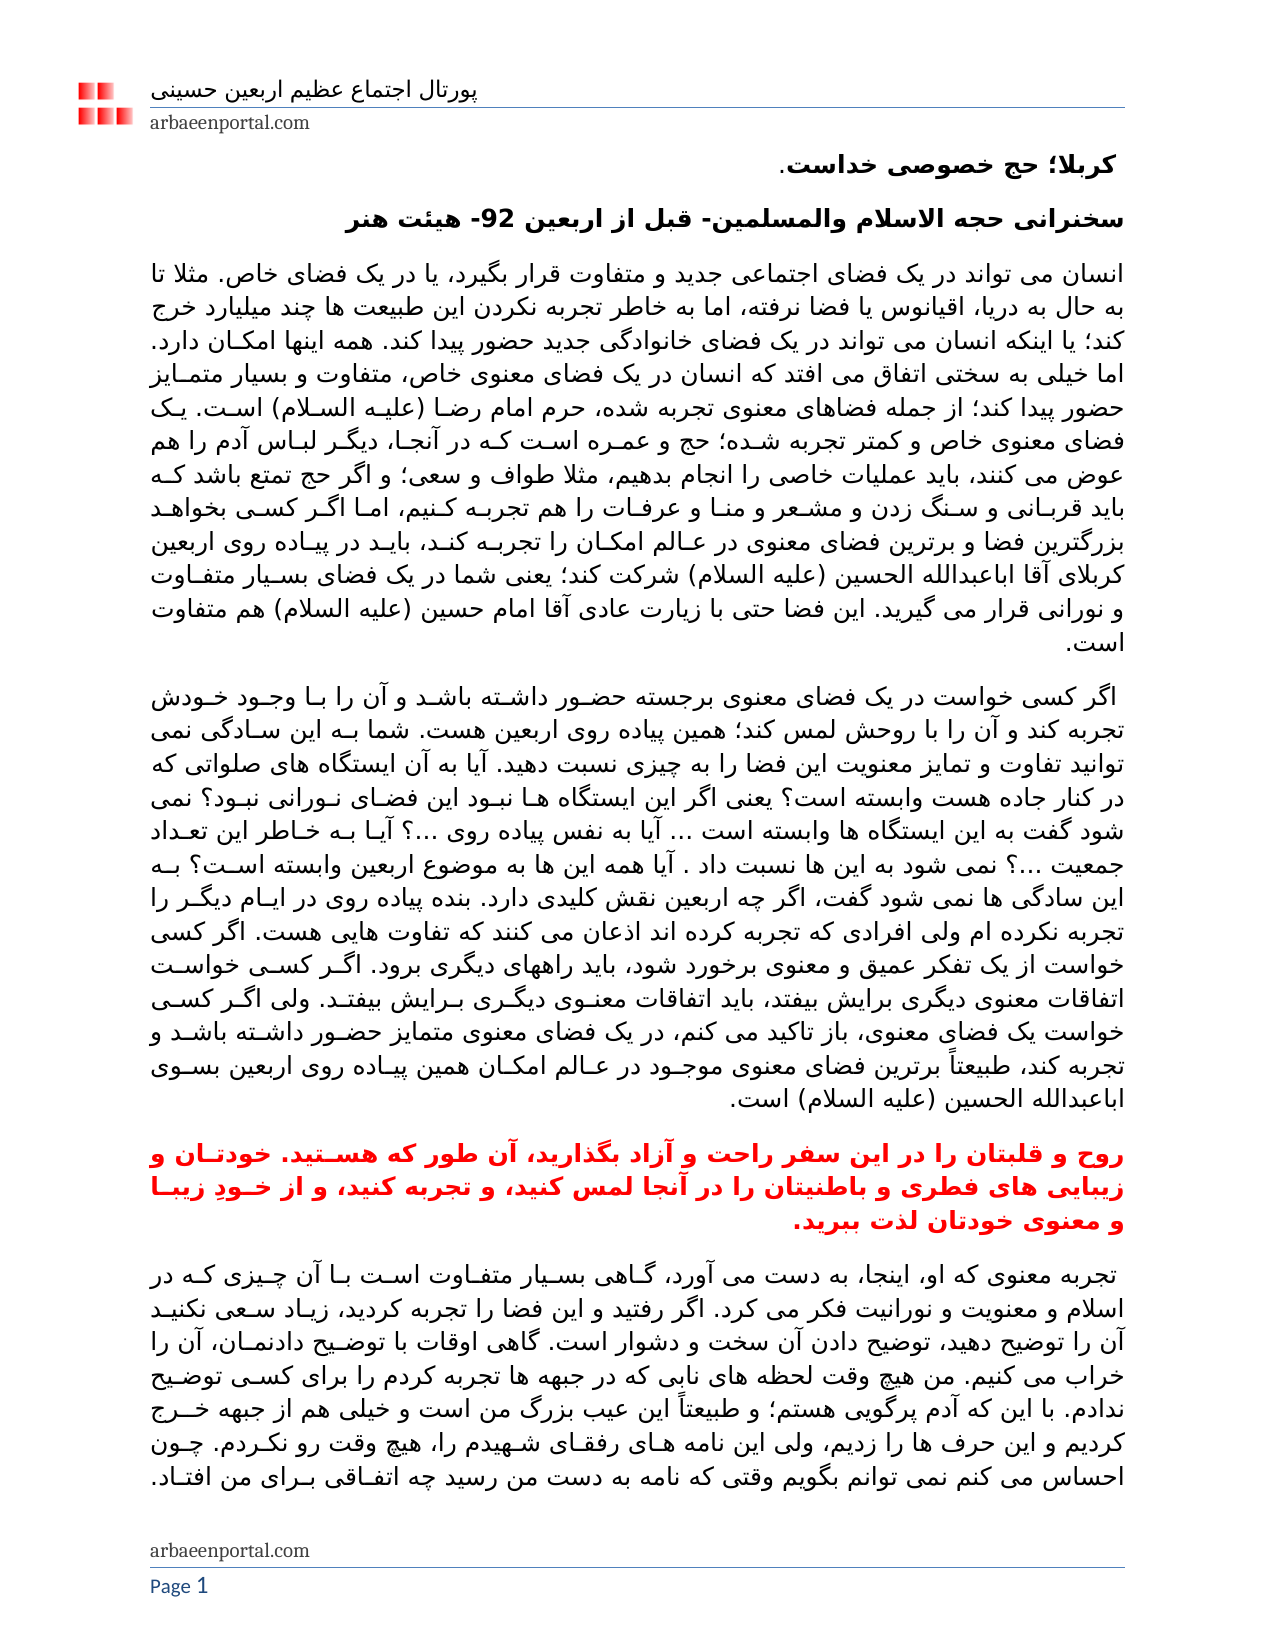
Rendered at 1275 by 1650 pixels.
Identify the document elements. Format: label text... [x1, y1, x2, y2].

picture [77, 107, 135, 127]
text کربلا؛ حج خصوصی خداست. [150, 150, 1125, 179]
text اگر کسی خواست در یک فضای معنوی برجسته حضور داشته باشد و آن را با وجود خودش تجربه کند و آن را با روحش لمس کند؛ همین پیاده روی اربعین هست. شما به این سادگی نمی توانید تفاوت و تمایز معنویت این فضا را به چیزی نسبت دهید. آیا به آن ایستگاه های صلواتی که در کنار جاده هست وابسته است؟ یعنی اگر این ایستگاه ها نبود این فضای نورانی نبود؟ نمی شود گفت به این ایستگاه ها وابسته است ... آیا به نفس پیاده روی ...؟ آیا به خاطر این تعداد جمعیت ...؟ نمی شود به این ها نسبت داد . آیا همه این ها به موضوع اربعین وابسته است؟ به این سادگی ها نمی شود گفت، اگر چه اربعین نقش کلیدی دارد. بنده پیاده روی در ایام دیگر را تجربه نکرده ام ولی افرادی که تجربه کرده اند اذعان می کنند که تفاوت هایی هست. اگر کسی خواست از یک تفکر عمیق و معنوی برخورد شود، باید راههای دیگری برود. اگر کسی خواست اتفاقات معنوی دیگری برایش بیفتد، باید اتفاقات معنوی دیگری برایش بیفتد. ولی اگر کسی خواست یک فضای معنوی، باز تاکید می کنم، در یک فضای معنوی متمایز حضور داشته باشد و تجربه کند، طبیعتاً برترین فضای معنوی موجود در عالم امکان همین پیاده روی اربعین بسوی اباعبدالله الحسین (علیه السلام) است. [150, 682, 1125, 1114]
picture [77, 82, 116, 102]
text روح و قلبتان را در این سفر راحت و آزاد بگذارید، آن طور که هستید. خودتان و زیبایی های فطری و باطنیتان را در آنجا لمس کنید، و تجربه کنید، و از خودِ زیبا و معنوی خودتان لذت ببرید. [150, 1139, 1125, 1235]
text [150, 1260, 1125, 1491]
text انسان می تواند در یک فضای اجتماعی جدید و متفاوت قرار بگیرد، یا در یک فضای خاص. مثلا تا به حال به دریا، اقیانوس یا فضا نرفته، اما به خاطر تجربه نکردن این طبیعت ها چند میلیارد خرج کند؛ یا اینکه انسان می تواند در یک فضای خانوادگی جدید حضور پیدا کند. همه اینها امکان دارد. اما خیلی به سختی اتفاق می افتد که انسان در یک فضای معنوی خاص، متفاوت و بسیار متمایز حضور پیدا کند؛ از جمله فضاهای معنوی تجربه شده، حرم امام رضا (علیه السلام) است. یک فضای معنوی خاص و کمتر تجربه شده؛ حج و عمره است که در آنجا، دیگر لباس آدم را هم عوض می کنند، باید عملیات خاصی را انجام بدهیم، مثلا طواف و سعی؛ و اگر حج تمتع باشد که باید قربانی و سنگ زدن و مشعر و منا و عرفات را هم تجربه کنیم، اما اگر کسی بخواهد بزرگترین فضا و برترین فضای معنوی در عالم امکان را تجربه کند، باید در پیاده روی اربعین کربلای آقا اباعبدالله الحسین (علیه السلام) شرکت کند؛ یعنی شما در یک فضای بسیار متفاوت و نورانی قرار می گیرید. این فضا حتی با زیارت عادی آقا امام حسین (علیه السلام) هم متفاوت است. [150, 259, 1125, 657]
text سخنرانی حجه الاسلام والمسلمین- قبل از اربعین 92- هیئت هنر [150, 204, 1125, 233]
